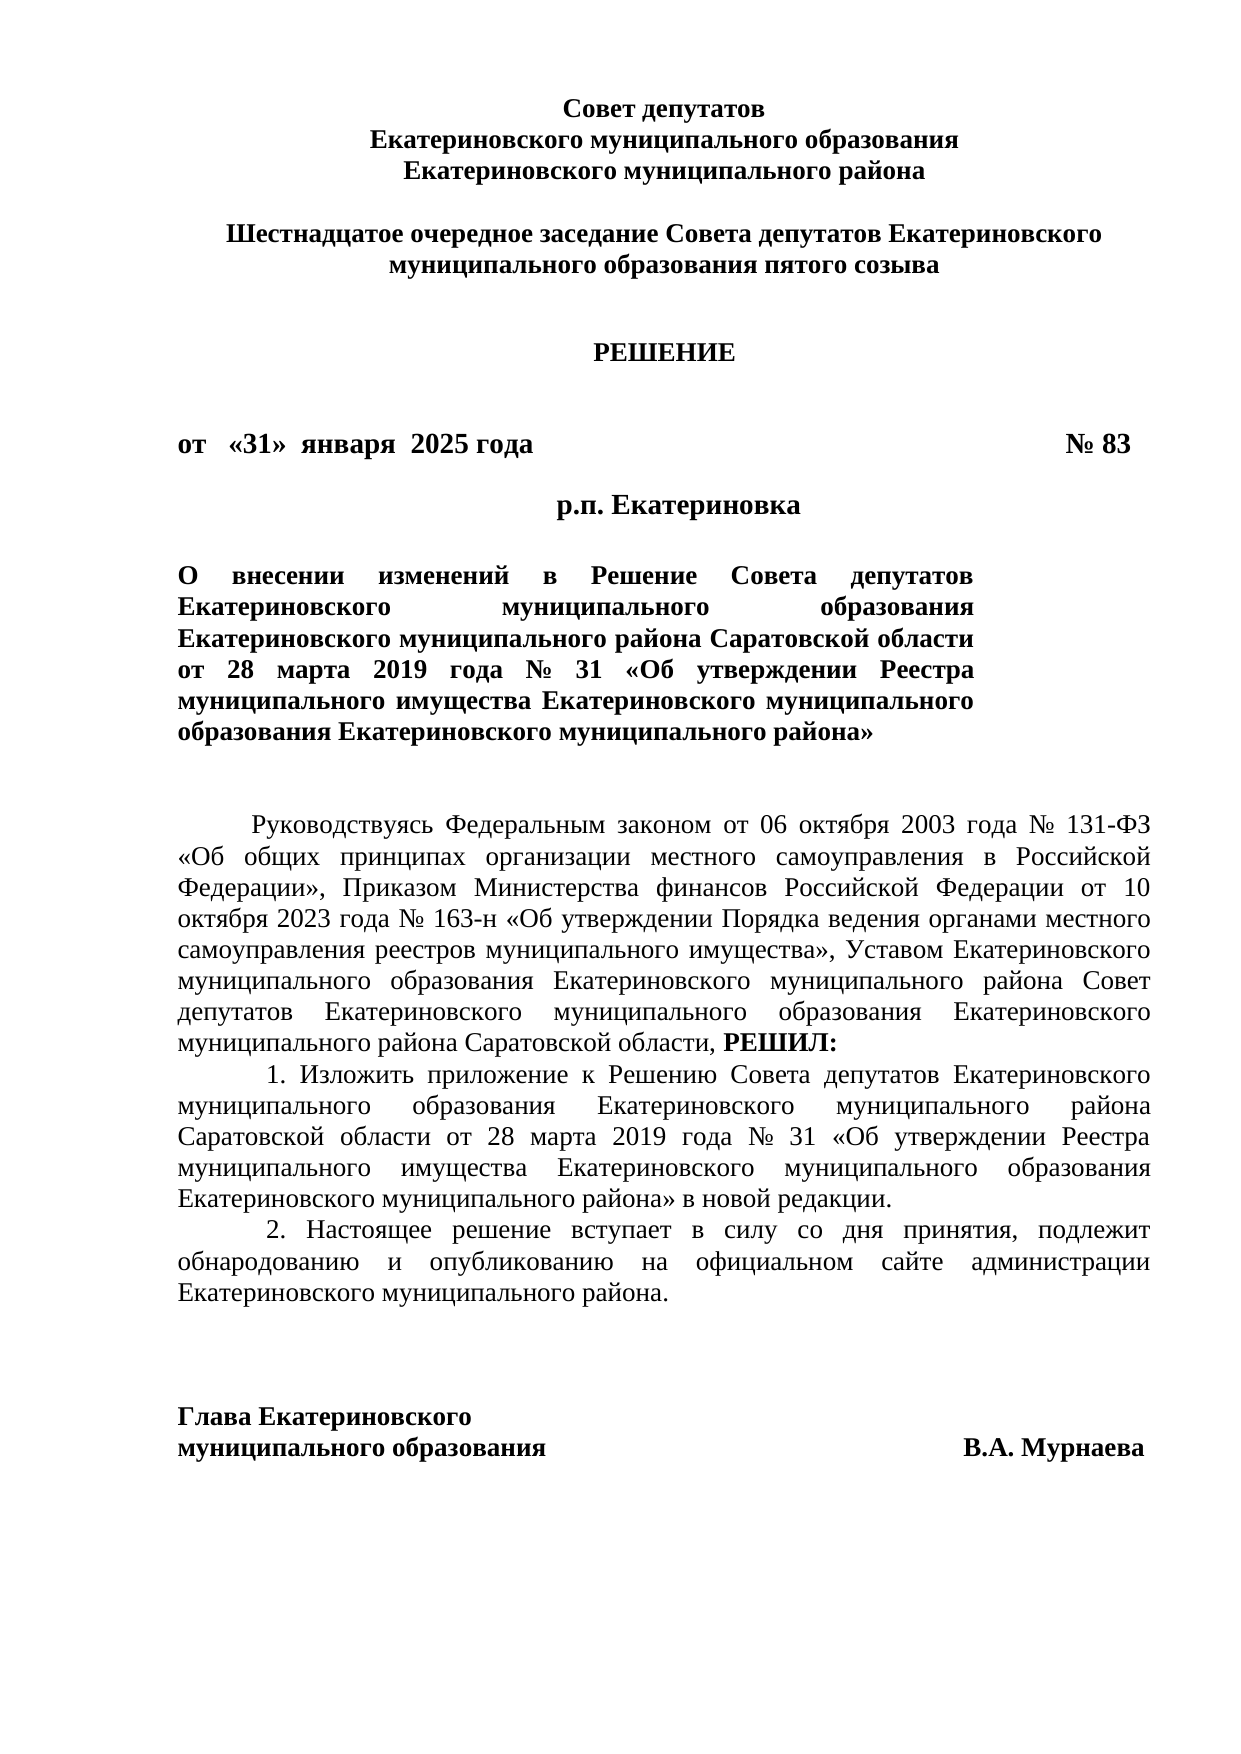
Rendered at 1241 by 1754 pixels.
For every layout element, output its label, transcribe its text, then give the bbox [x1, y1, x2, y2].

text Екатериновского муниципального района [177, 154, 1152, 186]
text Руководствуясь Федеральным законом от 06 октября 2003 года № 131-ФЗ «Об общих принципах организации местного самоуправления в Российской Федерации», Приказом Министерства финансов Российской Федерации от 10 октября 2023 года № 163-н «Об утверждении Порядка ведения органами местного самоуправления реестров муниципального имущества», Уставом Екатериновского муниципального образования Екатериновского муниципального района Совет депутатов Екатериновского муниципального образования Екатериновского муниципального района Саратовской области, РЕШИЛ: [177, 808, 1152, 1058]
text О внесении изменений в Решение Совета депутатов Екатериновского муниципального образования Екатериновского муниципального района Саратовской области от 28 марта 2019 года № 31 «Об утверждении Реестра муниципального имущества Екатериновского муниципального образования Екатериновского муниципального района» [177, 559, 974, 746]
text 1. Изложить приложение к Решению Совета депутатов Екатериновского муниципального образования Екатериновского муниципального района Саратовской области от 28 марта 2019 года № 31 «Об утверждении Реестра муниципального имущества Екатериновского муниципального образования Екатериновского муниципального района» в новой редакции. [177, 1058, 1152, 1213]
text р.п. Екатериновка [177, 487, 1152, 521]
text Екатериновского муниципального образования [177, 123, 1152, 154]
text Глава Екатериновского [177, 1400, 1152, 1431]
text Шестнадцатое очередное заседание Совета депутатов Екатериновского муниципального образования пятого созыва [177, 217, 1152, 279]
text муниципального образования В.А. Мурнаева [177, 1431, 1152, 1463]
text 2. Настоящее решение вступает в силу со дня принятия, подлежит обнародованию и опубликованию на официальном сайте администрации Екатериновского муниципального района. [177, 1213, 1152, 1307]
text РЕШЕНИЕ [177, 336, 1152, 367]
text Совет депутатов [177, 92, 1152, 123]
text от «31» января 2025 года № 83 [177, 426, 1152, 459]
